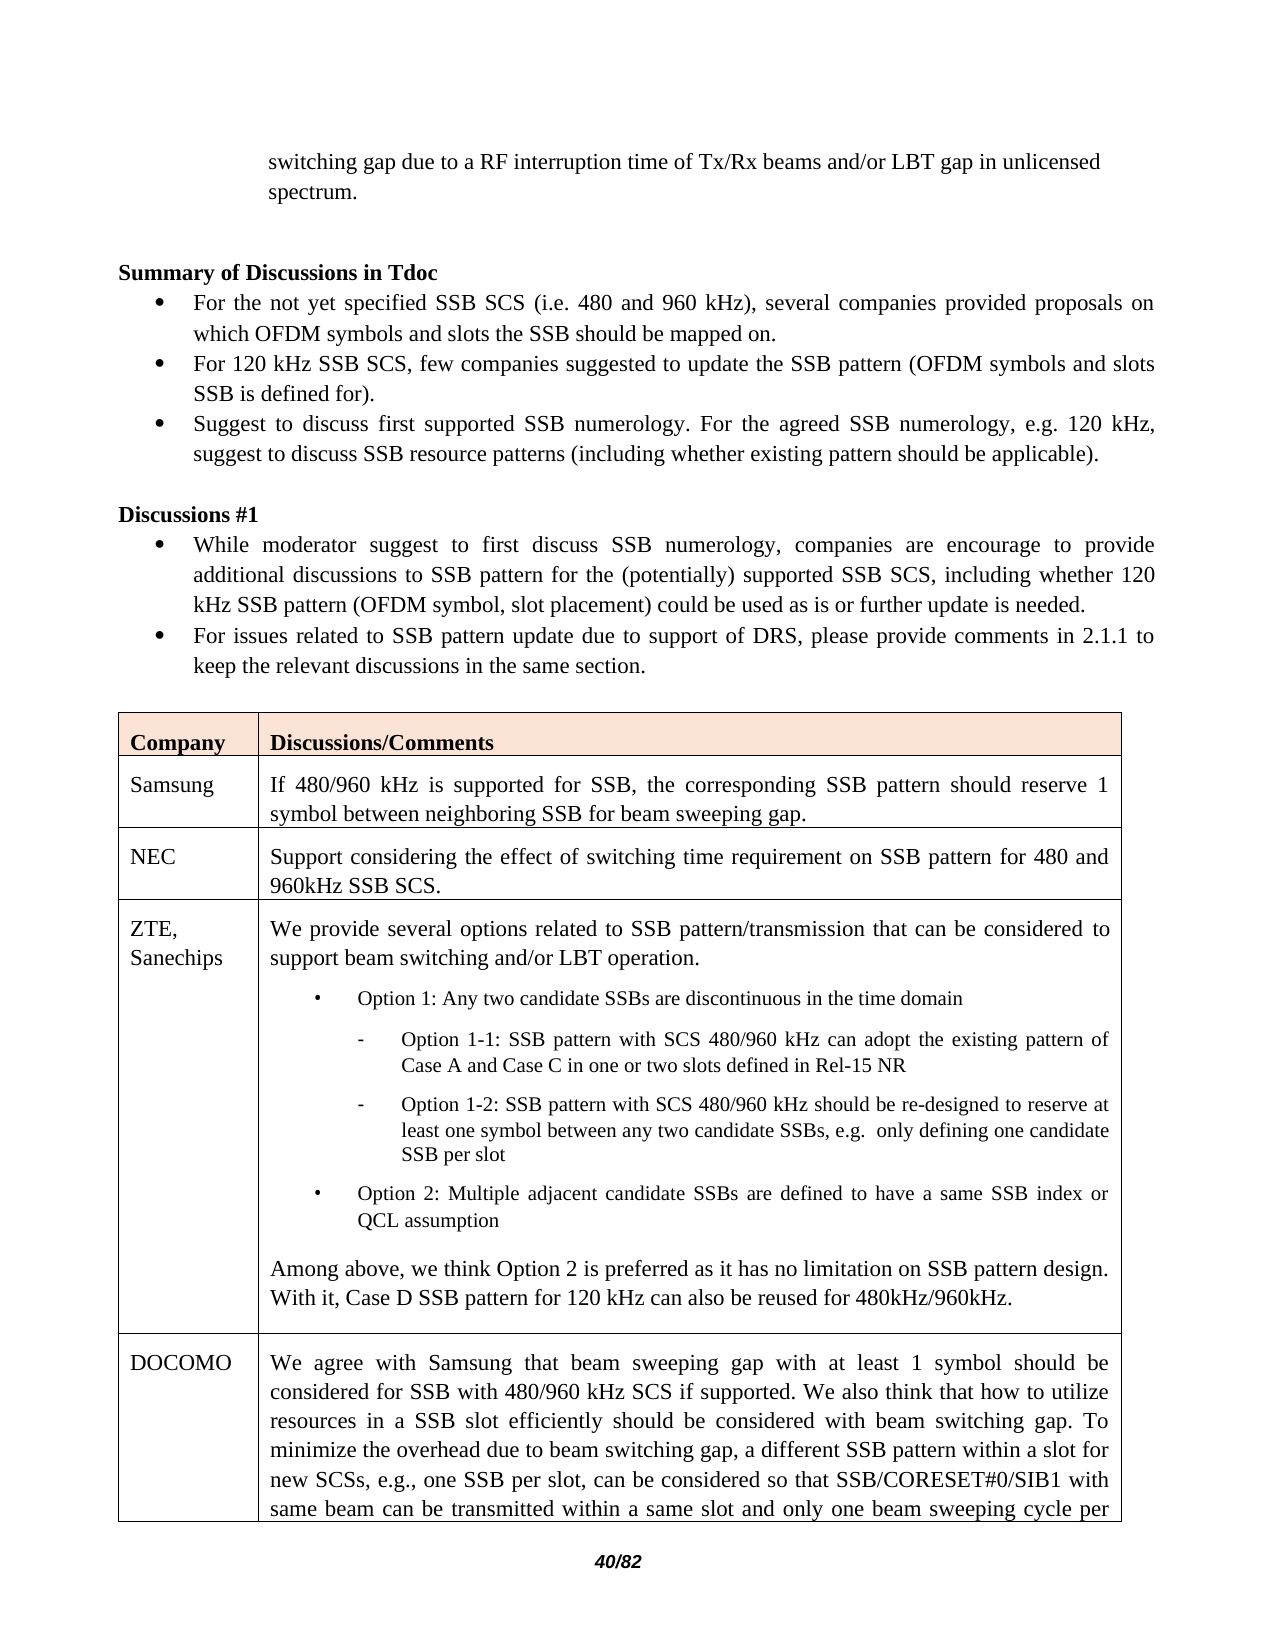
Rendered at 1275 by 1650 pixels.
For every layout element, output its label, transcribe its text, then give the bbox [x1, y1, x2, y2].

table_cell ZTE, Sanechips [119, 900, 258, 1333]
list While moderator suggest to first discuss SSB numerology, companies are encourage to provide additional discussions to SSB pattern for the (potentially) supported SSB SCS, including whether 120 kHz SSB pattern (OFDM symbol, slot placement) could be used as is or further update is needed. [156, 531, 1157, 618]
table_header Discussions/Comments [259, 713, 1121, 755]
table_cell We provide several options related to SSB pattern/transmission that can be considered to support beam switching and/or LBT operation. Option 1: Any two candidate SSBs are discontinuous in the time domain Option 1-1: SSB pattern with SCS 480/960 kHz can adopt the existing pattern of Case A and Case C in one or two slots defined in Rel-15 NR Option 1-2: SSB pattern with SCS 480/960 kHz should be re-designed to reserve at least one symbol between any two candidate SSBs, e.g. only defining one candidate SSB per slot Option 2: Multiple adjacent candidate SSBs are defined to have a same SSB index or QCL assumption Among above, we think Option 2 is preferred as it has no limitation on SSB pattern design. With it, Case D SSB pattern for 120 kHz can also be reused for 480kHz/960kHz. [259, 900, 1121, 1333]
list For 120 kHz SSB SCS, few companies suggested to update the SSB pattern (OFDM symbols and slots SSB is defined for). [156, 350, 1157, 406]
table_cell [259, 1334, 1121, 1521]
table_cell NEC [119, 828, 258, 899]
table_cell If 480/960 kHz is supported for SSB, the corresponding SSB pattern should reserve 1 symbol between neighboring SSB for beam sweeping gap. [259, 756, 1121, 827]
text Discussions #1 [118, 501, 1157, 527]
list Suggest to discuss first supported SSB numerology. For the agreed SSB numerology, e.g. 120 kHz, suggest to discuss SSB resource patterns (including whether existing pattern should be applicable). [156, 410, 1157, 467]
table_cell DOCOMO [119, 1334, 258, 1521]
text Summary of Discussions in Tdoc [118, 259, 1157, 286]
table_cell Samsung [119, 756, 258, 827]
list For the not yet specified SSB SCS (i.e. 480 and 960 kHz), several companies provided proposals on which OFDM symbols and slots the SSB should be mapped on. [156, 289, 1157, 346]
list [231, 148, 1157, 204]
list For issues related to SSB pattern update due to support of DRS, please provide comments in 2.1.1 to keep the relevant discussions in the same section. [156, 622, 1157, 678]
table_cell Support considering the effect of switching time requirement on SSB pattern for 480 and 960kHz SSB SCS. [259, 828, 1121, 899]
table_header Company [119, 713, 258, 755]
